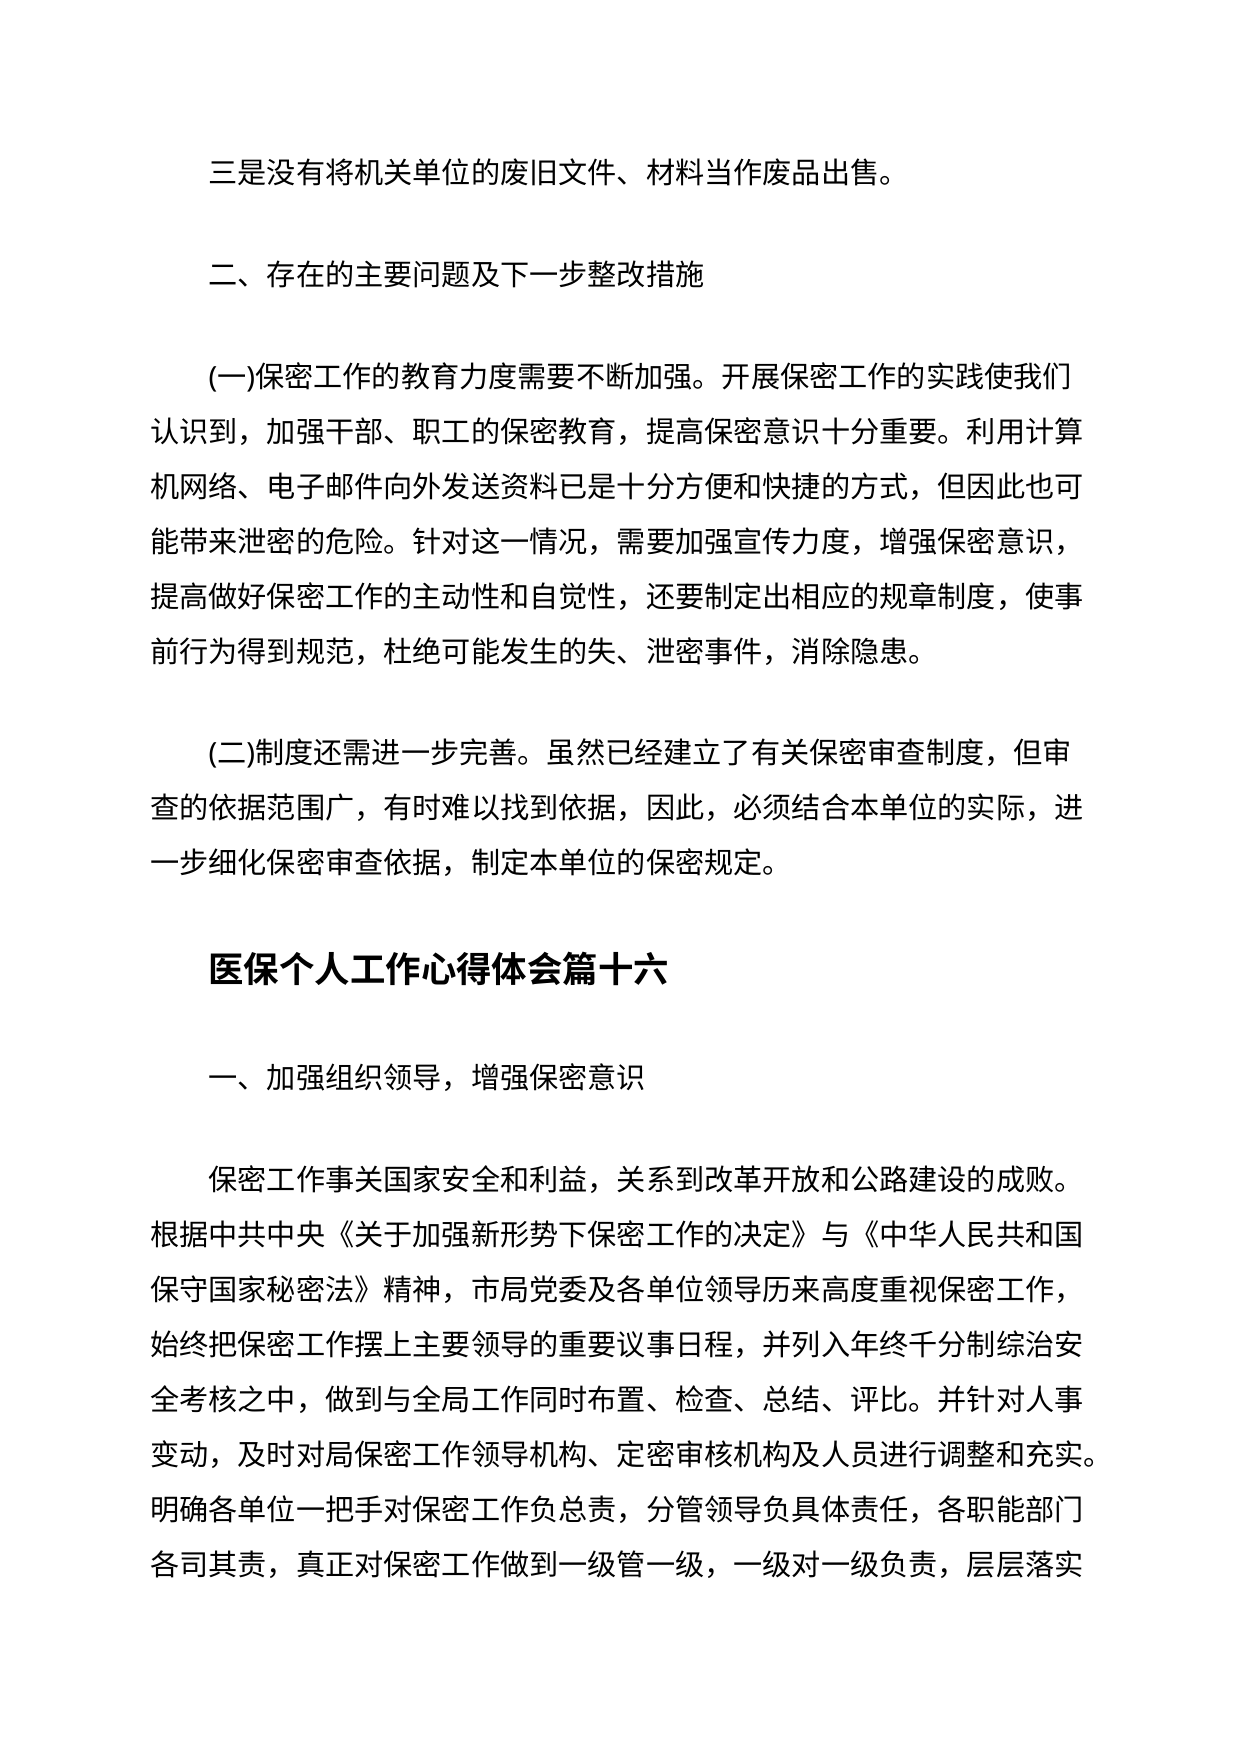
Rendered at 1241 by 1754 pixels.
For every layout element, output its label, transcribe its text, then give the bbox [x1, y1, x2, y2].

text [150, 1157, 1090, 1583]
text (一)保密工作的教育力度需要不断加强。开展保密工作的实践使我们认识到，加强干部、职工的保密教育，提高保密意识十分重要。利用计算机网络、电子邮件向外发送资料已是十分方便和快捷的方式，但因此也可能带来泄密的危险。针对这一情况，需要加强宣传力度，增强保密意识，提高做好保密工作的主动性和自觉性，还要制定出相应的规章制度，使事前行为得到规范，杜绝可能发生的失、泄密事件，消除隐患。 [150, 353, 1090, 670]
text 二、存在的主要问题及下一步整改措施 [150, 252, 1090, 294]
text 医保个人工作心得体会篇十六 [150, 942, 1090, 993]
text 三是没有将机关单位的废旧文件、材料当作废品出售。 [150, 150, 1090, 192]
text 一、加强组织领导，增强保密意识 [150, 1055, 1090, 1097]
text (二)制度还需进一步完善。虽然已经建立了有关保密审查制度，但审查的依据范围广，有时难以找到依据，因此，必须结合本单位的实际，进一步细化保密审查依据，制定本单位的保密规定。 [150, 730, 1090, 882]
